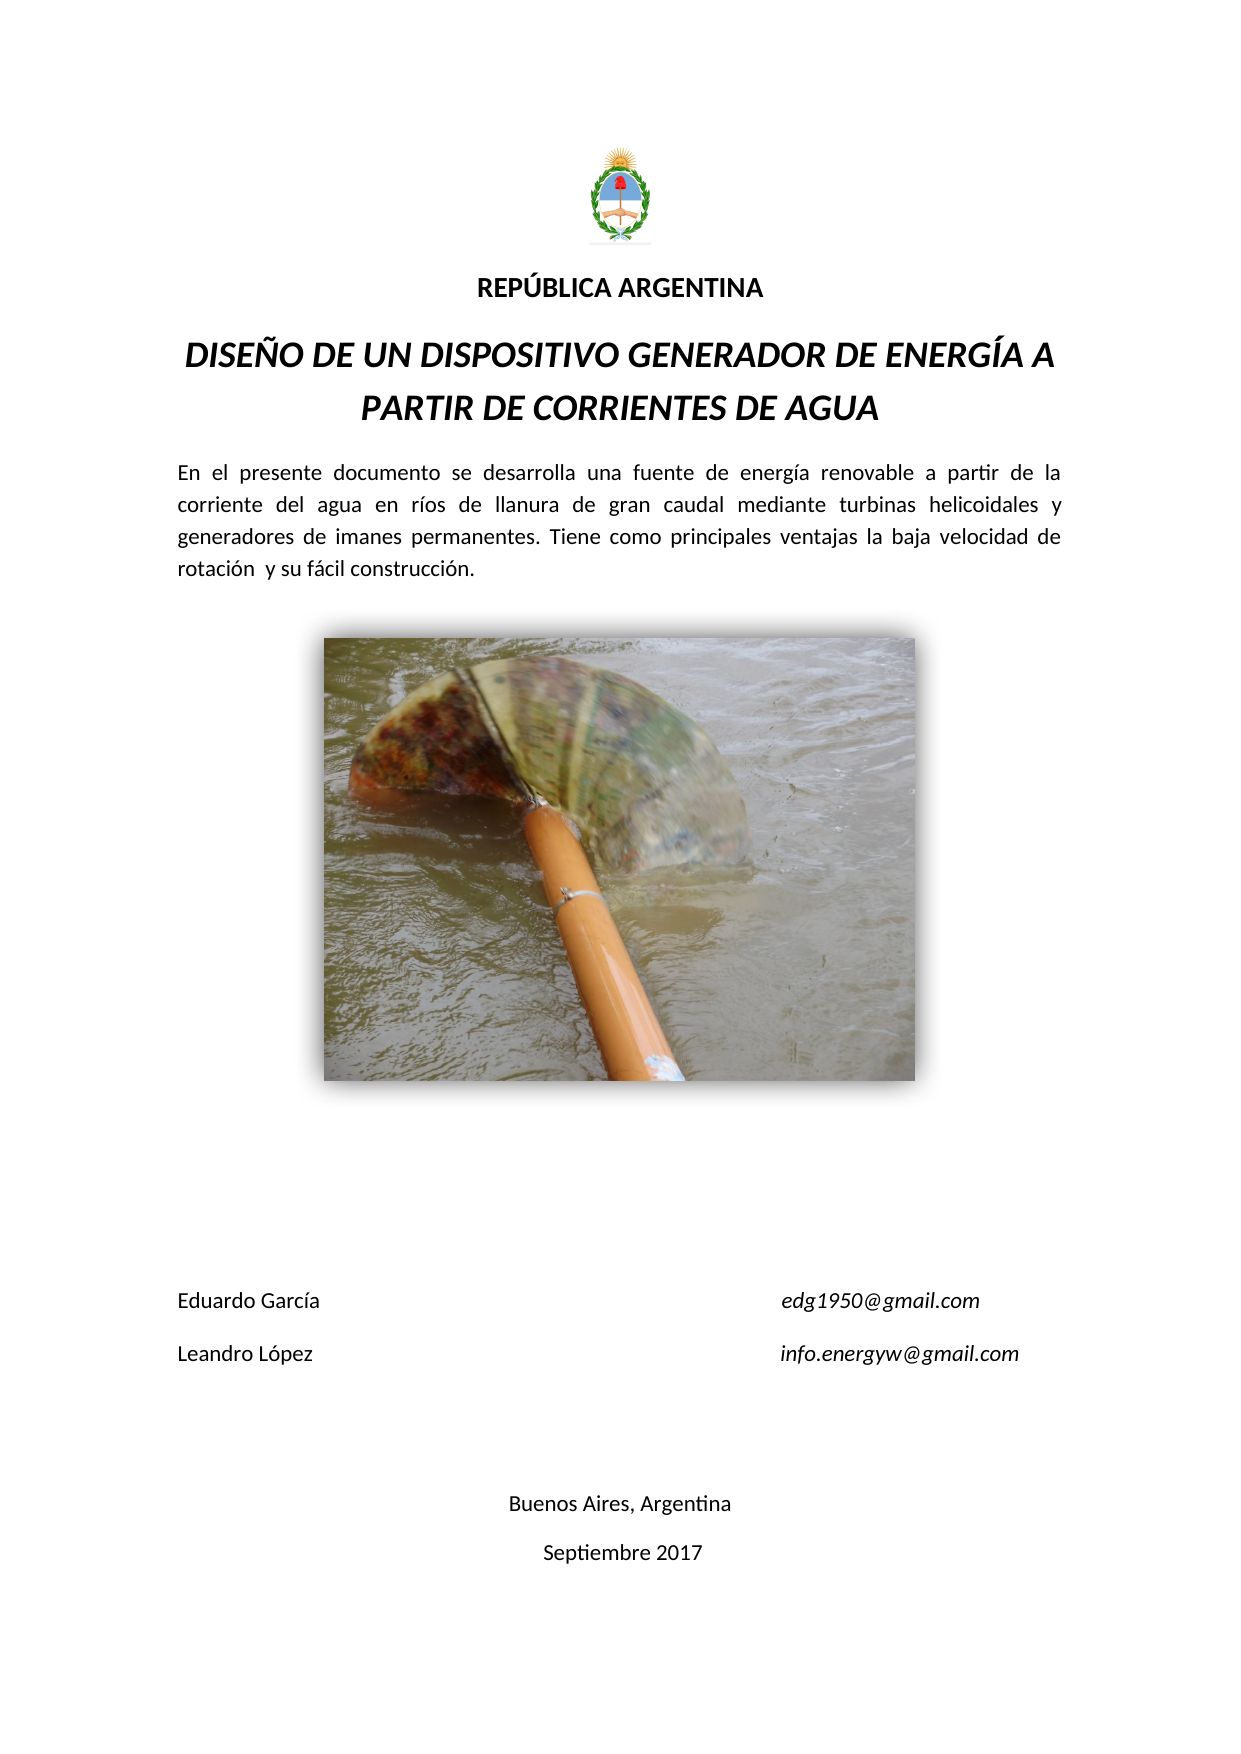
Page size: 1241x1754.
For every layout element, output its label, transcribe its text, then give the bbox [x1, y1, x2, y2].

text REPÚBLICA ARGENTINA [177, 269, 1063, 305]
text DISEÑO DE UN DISPOSITIVO GENERADOR DE ENERGÍA A PARTIR DE CORRIENTES DE AGUA [177, 331, 1063, 430]
picture [589, 147, 652, 245]
text En el presente documento se desarrolla una fuente de energía renovable a partir de la corriente del agua en ríos de llanura de gran caudal mediante turbinas helicoidales y generadores de imanes permanentes. Tiene como principales ventajas la baja velocidad de rotación y su fácil construcción. [177, 458, 1063, 582]
text Eduardo García edg1950@gmail.com [177, 1286, 1063, 1314]
text Buenos Aires, Argentina [177, 1489, 1063, 1517]
text Leandro López info.energyw@gmail.com [177, 1339, 1063, 1367]
picture [324, 638, 915, 1081]
text Septiembre 2017 [177, 1538, 1063, 1566]
